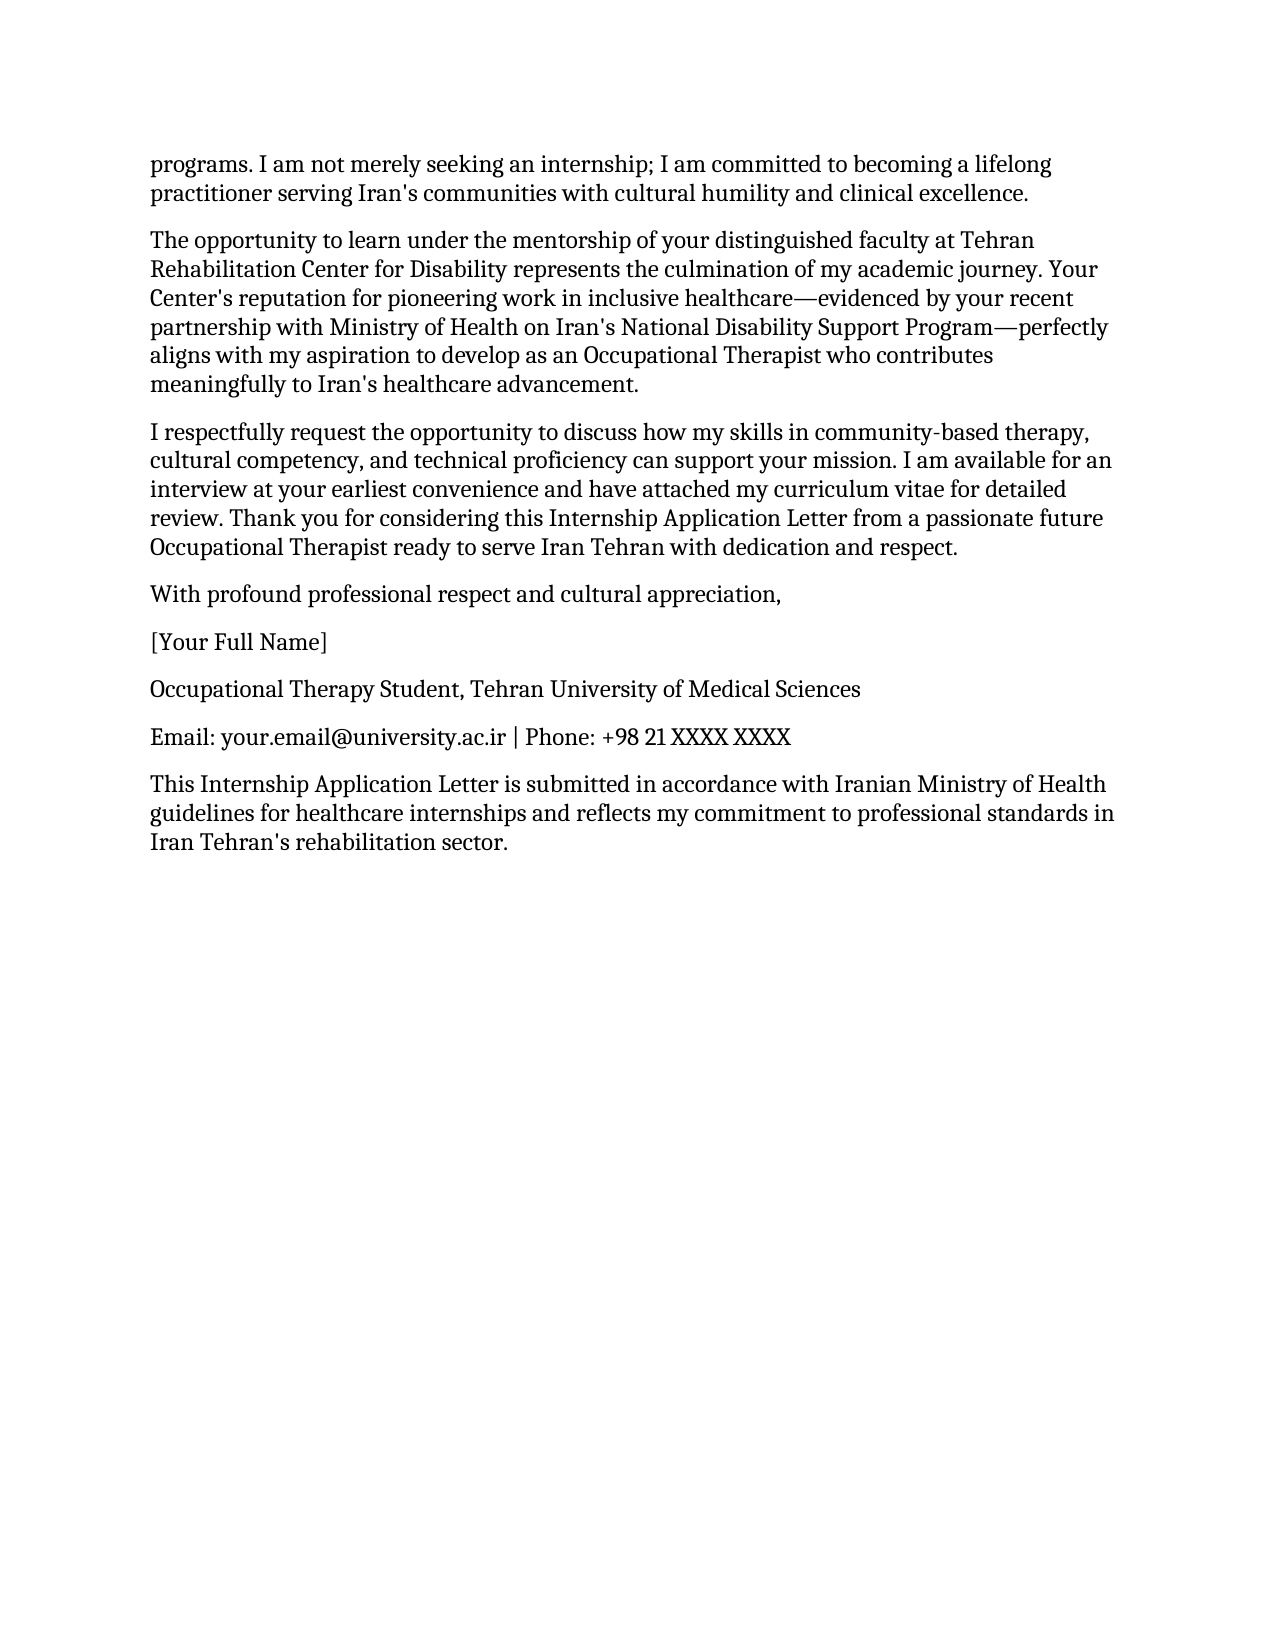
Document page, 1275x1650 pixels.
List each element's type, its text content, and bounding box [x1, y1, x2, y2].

text Occupational Therapy Student, Tehran University of Medical Sciences [150, 675, 1125, 704]
text I respectfully request the opportunity to discuss how my skills in community-based therapy, cultural competency, and technical proficiency can support your mission. I am available for an interview at your earliest convenience and have attached my curriculum vitae for detailed review. Thank you for considering this Internship Application Letter from a passionate future Occupational Therapist ready to serve Iran Tehran with dedication and respect. [150, 417, 1125, 561]
text [Your Full Name] [150, 627, 1125, 656]
text Email: your.email@university.ac.ir | Phone: +98 21 XXXX XXXX [150, 722, 1125, 751]
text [150, 150, 1125, 207]
text The opportunity to learn under the mentorship of your distinguished faculty at Tehran Rehabilitation Center for Disability represents the culmination of my academic journey. Your Center's reputation for pioneering work in inclusive healthcare—evidenced by your recent partnership with Ministry of Health on Iran's National Disability Support Program—perfectly aligns with my aspiration to develop as an Occupational Therapist who contributes meaningfully to Iran's healthcare advancement. [150, 226, 1125, 399]
text This Internship Application Letter is submitted in accordance with Iranian Ministry of Health guidelines for healthcare internships and reflects my commitment to professional standards in Iran Tehran's rehabilitation sector. [150, 770, 1125, 856]
text With profound professional respect and cultural appreciation, [150, 580, 1125, 609]
